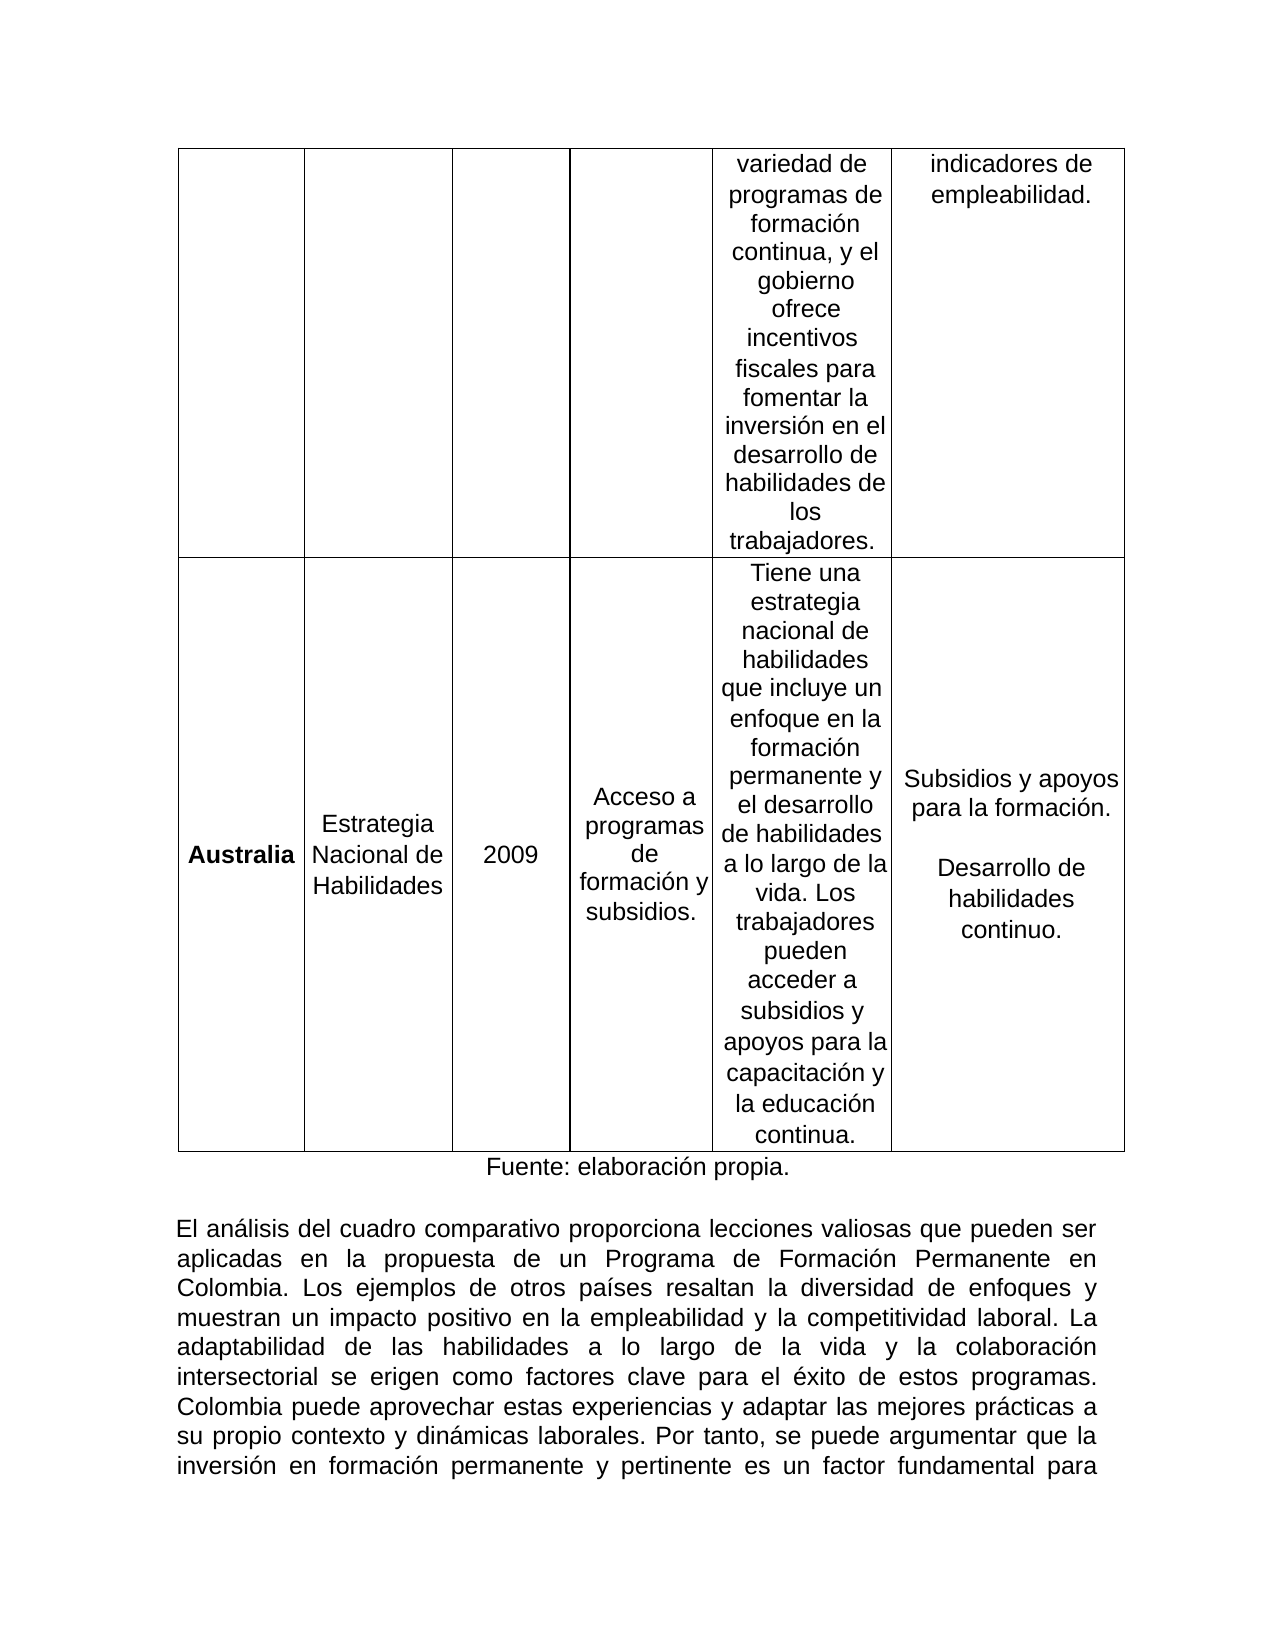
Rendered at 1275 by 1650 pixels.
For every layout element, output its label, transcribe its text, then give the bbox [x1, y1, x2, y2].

table_cell Acceso a programas de formación y subsidios. [571, 558, 712, 1151]
table_cell 2009 [453, 558, 569, 1151]
table_cell variedad de programas de formación continua, y el gobierno ofrece incentivos fiscales para fomentar la inversión en el desarrollo de habilidades de los trabajadores. [713, 149, 891, 557]
table_cell [453, 149, 569, 557]
table_cell [571, 149, 712, 557]
table_cell [305, 149, 452, 557]
table_cell Subsidios y apoyos para la formación. Desarrollo de habilidades continuo. [892, 558, 1124, 1151]
table_cell Estrategia Nacional de Habilidades [305, 558, 452, 1151]
table_cell [179, 149, 304, 557]
table_cell Australia [179, 558, 304, 1151]
table_cell indicadores de empleabilidad. [892, 149, 1124, 557]
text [176, 1214, 1099, 1479]
text Fuente: elaboración propia. [180, 1152, 1096, 1181]
table_cell Tiene una estrategia nacional de habilidades que incluye un enfoque en la formación permanente y el desarrollo de habilidades a lo largo de la vida. Los trabajadores pueden acceder a subsidios y apoyos para la capacitación y la educación continua. [713, 558, 891, 1151]
